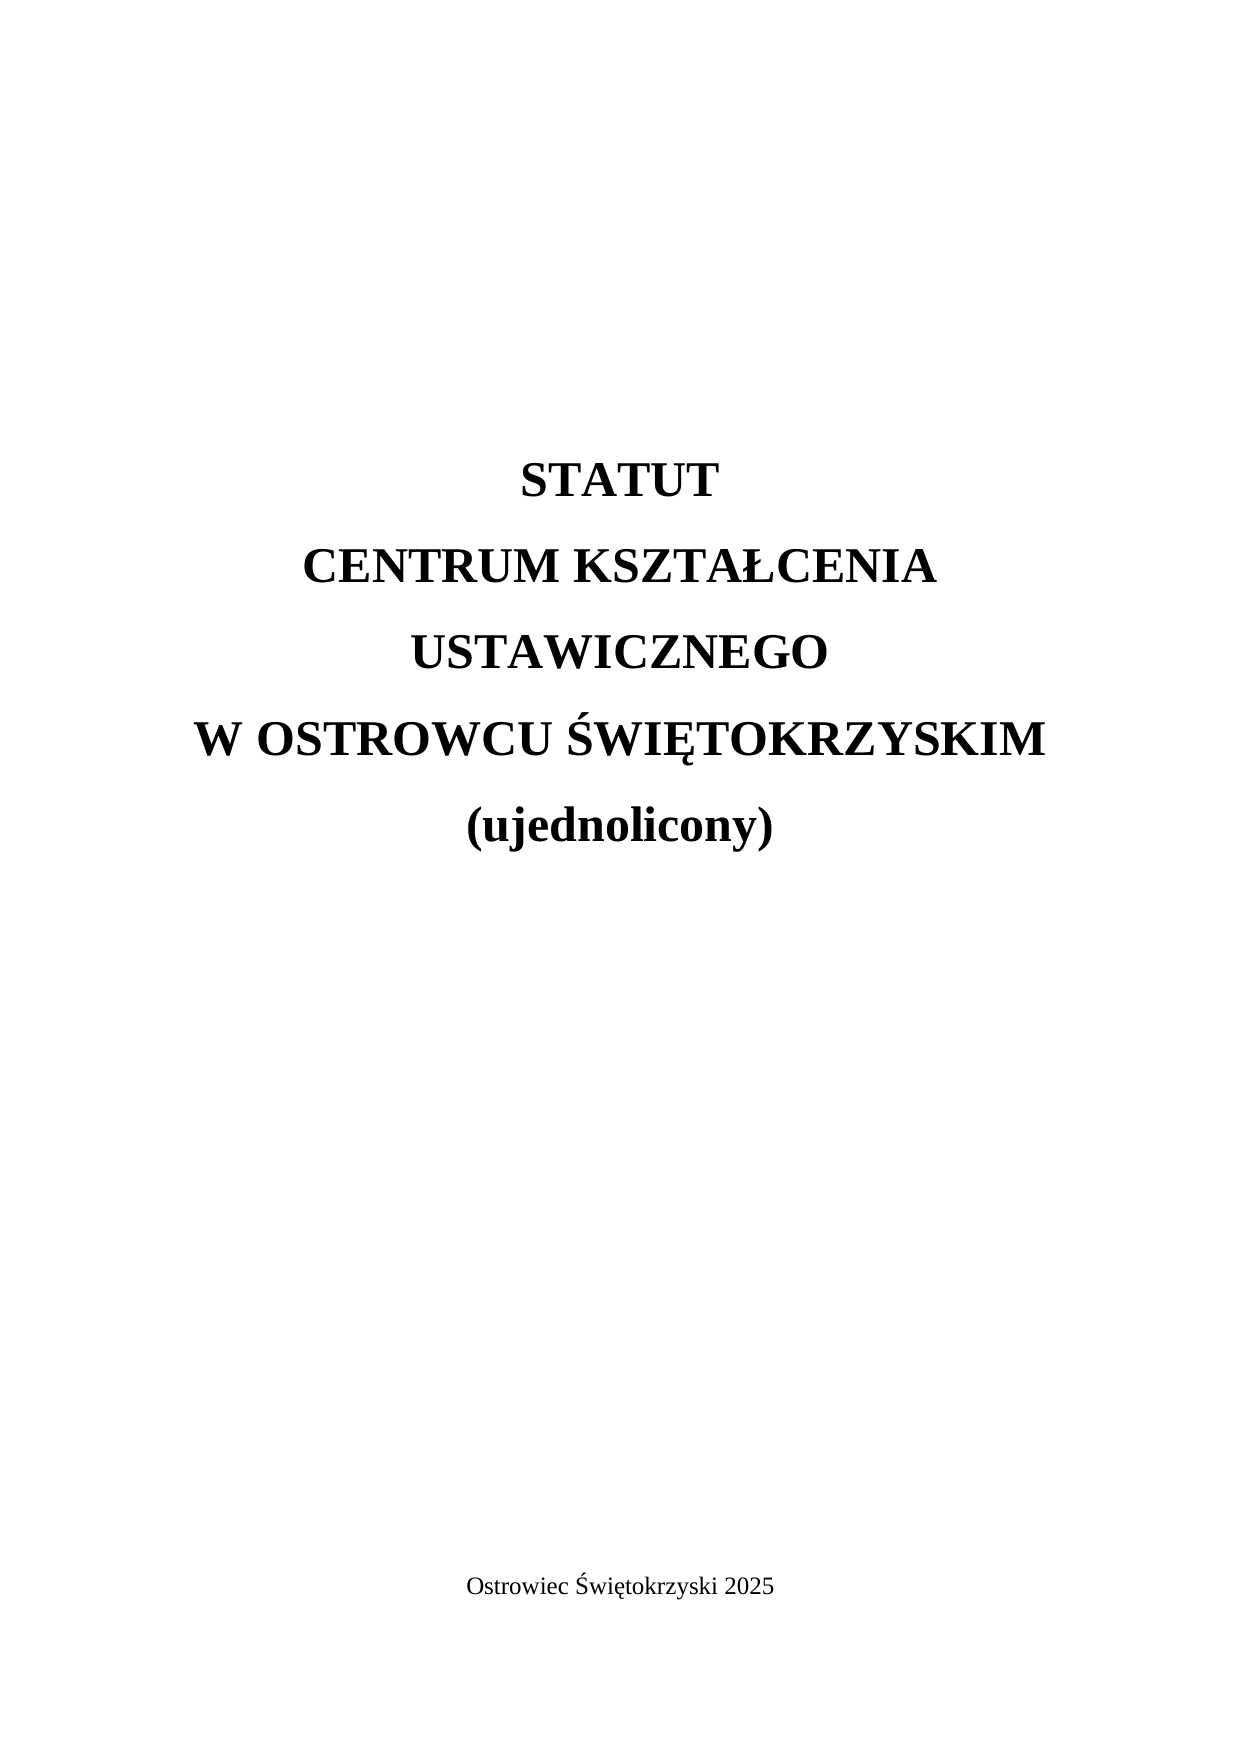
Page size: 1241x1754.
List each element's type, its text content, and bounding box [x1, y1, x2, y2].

text W OSTROWCU ŚWIĘTOKRZYSKIM [148, 708, 1093, 766]
text CENTRUM KSZTAŁCENIA USTAWICZNEGO [148, 536, 1093, 679]
text (ujednolicony) [148, 794, 1093, 852]
text STATUT [148, 449, 1093, 507]
text Ostrowiec Świętokrzyski 2025 [148, 1571, 1093, 1599]
